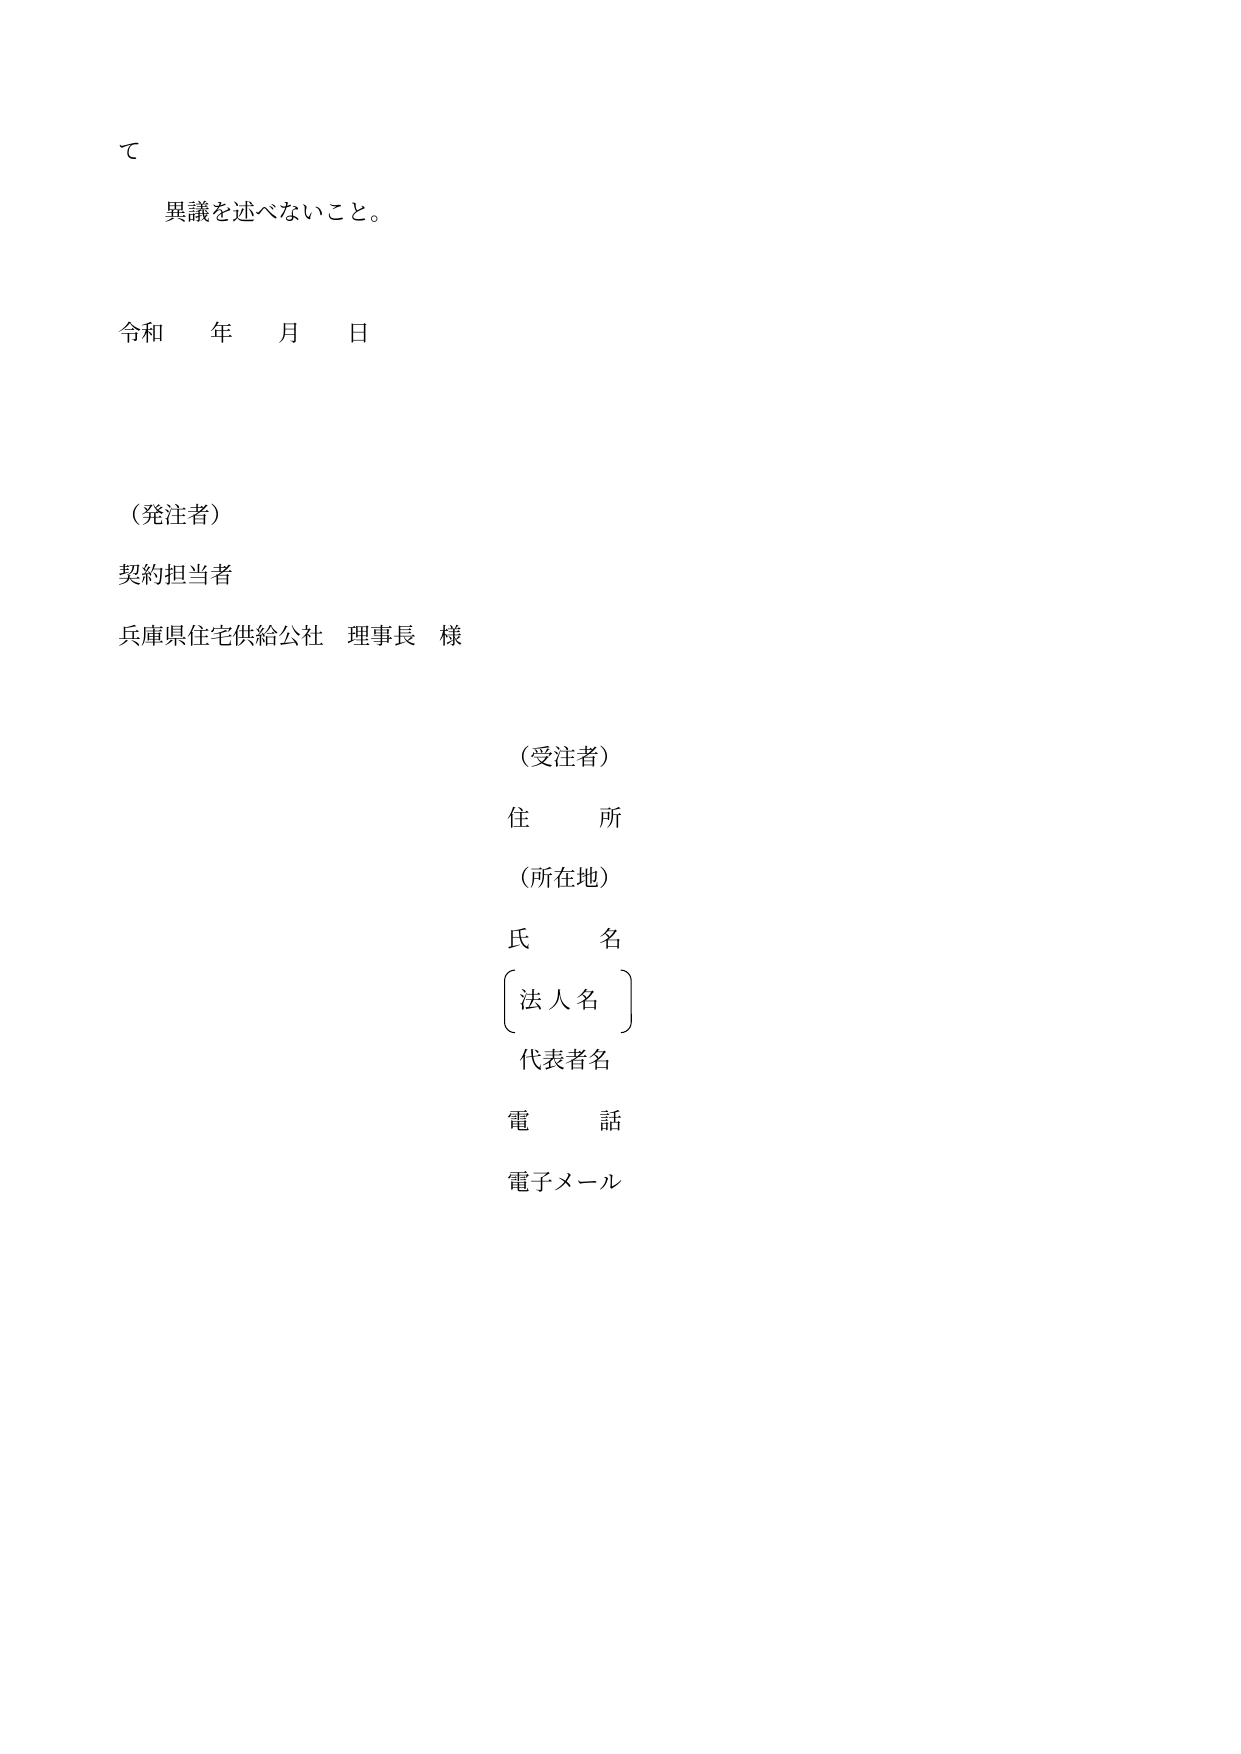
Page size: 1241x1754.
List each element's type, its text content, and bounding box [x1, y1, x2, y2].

text 電 話 [118, 1089, 1122, 1150]
text 住 所 [118, 786, 1122, 847]
text 異議を述べないこと。 [118, 180, 1122, 240]
text 代表者名 [118, 1028, 1122, 1089]
text 法 人 名 [118, 968, 1122, 1028]
text 兵庫県住宅供給公社 理事長 様 [118, 604, 1122, 665]
text 氏 名 [118, 907, 1122, 968]
text 契約担当者 [118, 543, 1122, 604]
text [118, 119, 1122, 180]
text （受注者） [118, 725, 1122, 786]
text （所在地） [118, 847, 1122, 907]
text 令和 年 月 日 [118, 301, 1122, 362]
text （発注者） [118, 483, 1122, 543]
text 電子メール [118, 1150, 1122, 1210]
